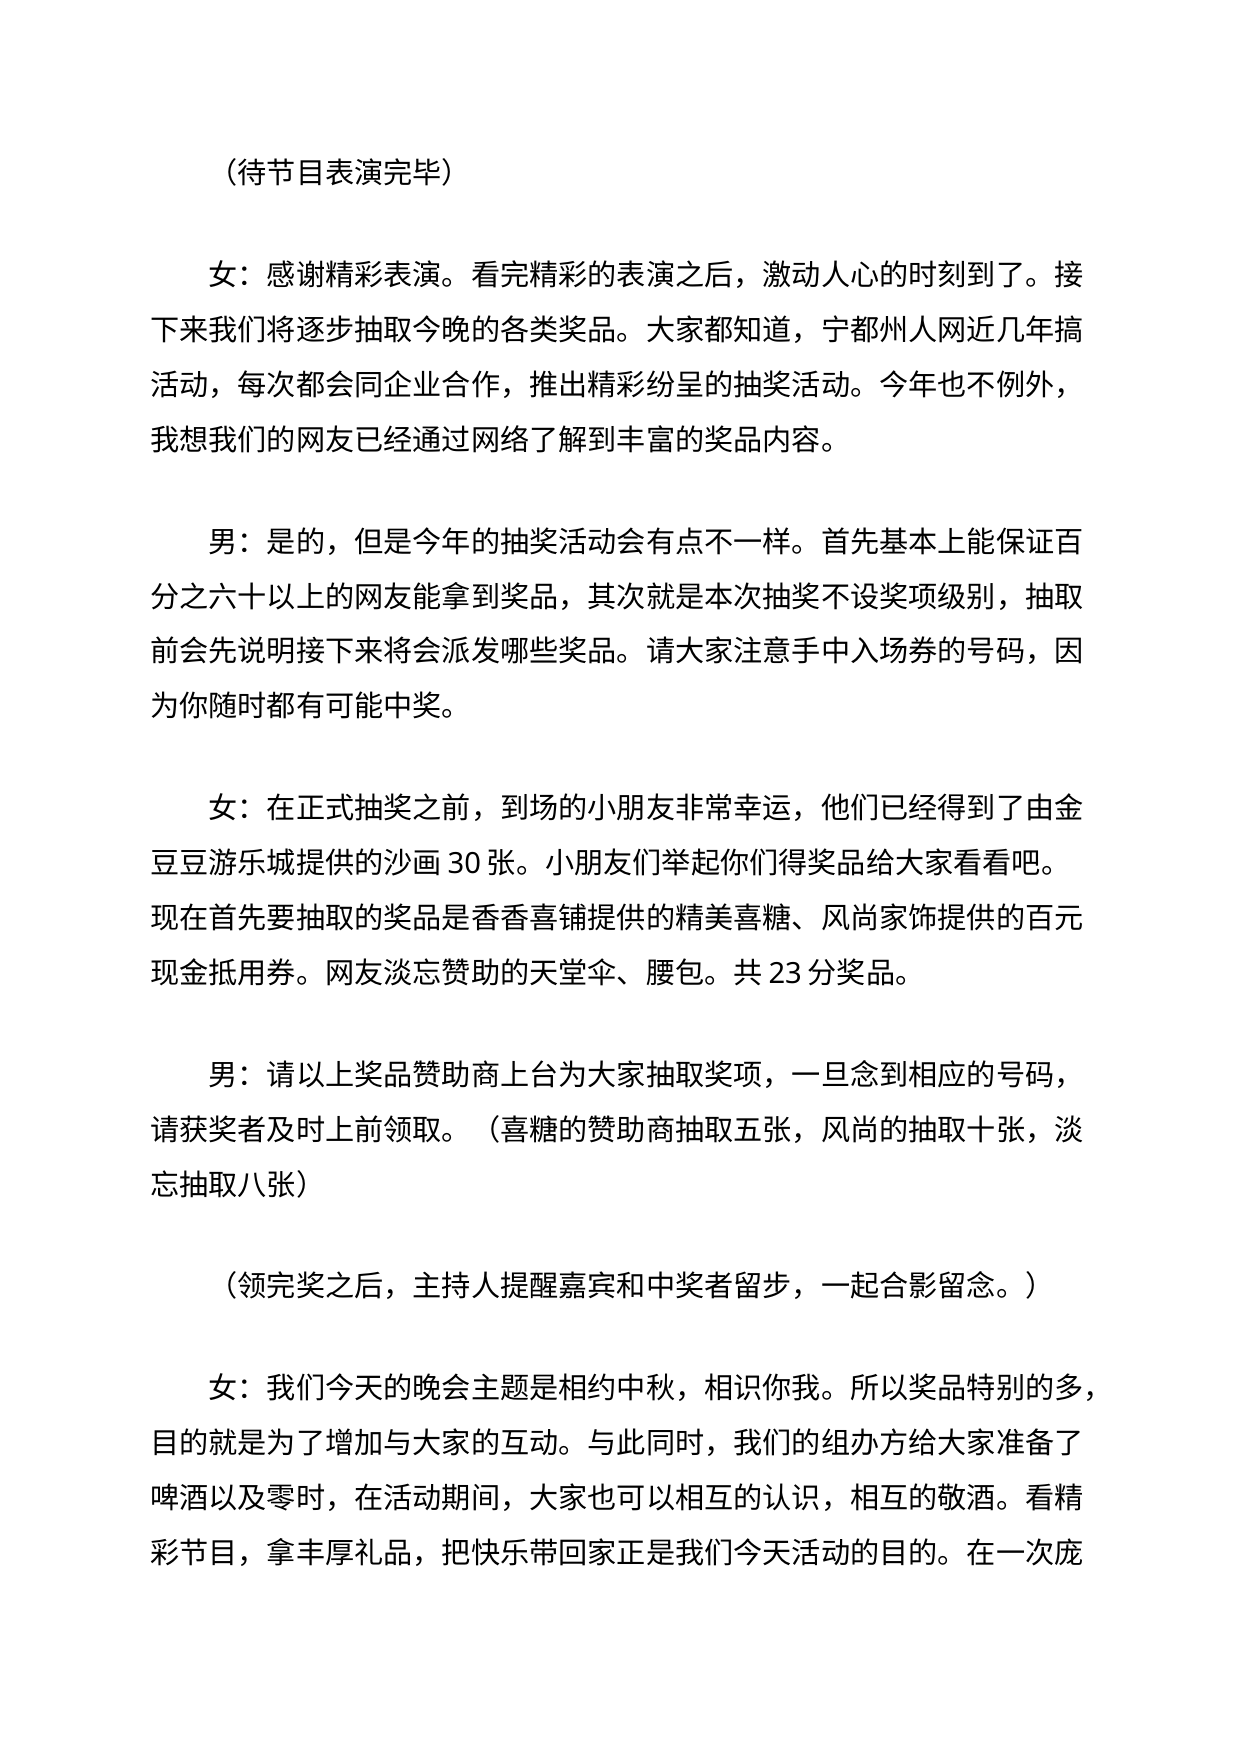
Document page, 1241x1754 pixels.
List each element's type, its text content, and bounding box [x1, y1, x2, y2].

text 女：感谢精彩表演。看完精彩的表演之后，激动人心的时刻到了。接下来我们将逐步抽取今晚的各类奖品。大家都知道，宁都州人网近几年搞活动，每次都会同企业合作，推出精彩纷呈的抽奖活动。今年也不例外，我想我们的网友已经通过网络了解到丰富的奖品内容。 [150, 252, 1090, 459]
text （领完奖之后，主持人提醒嘉宾和中奖者留步，一起合影留念。） [150, 1263, 1090, 1305]
text 男：是的，但是今年的抽奖活动会有点不一样。首先基本上能保证百分之六十以上的网友能拿到奖品，其次就是本次抽奖不设奖项级别，抽取前会先说明接下来将会派发哪些奖品。请大家注意手中入场券的号码，因为你随时都有可能中奖。 [150, 518, 1090, 725]
text 男：请以上奖品赞助商上台为大家抽取奖项，一旦念到相应的号码，请获奖者及时上前领取。（喜糖的赞助商抽取五张，风尚的抽取十张，淡忘抽取八张） [150, 1051, 1090, 1203]
text 女：在正式抽奖之前，到场的小朋友非常幸运，他们已经得到了由金豆豆游乐城提供的沙画30张。小朋友们举起你们得奖品给大家看看吧。现在首先要抽取的奖品是香香喜铺提供的精美喜糖、风尚家饰提供的百元现金抵用券。网友淡忘赞助的天堂伞、腰包。共23分奖品。 [150, 785, 1090, 992]
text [150, 1365, 1090, 1572]
text （待节目表演完毕） [150, 150, 1090, 192]
